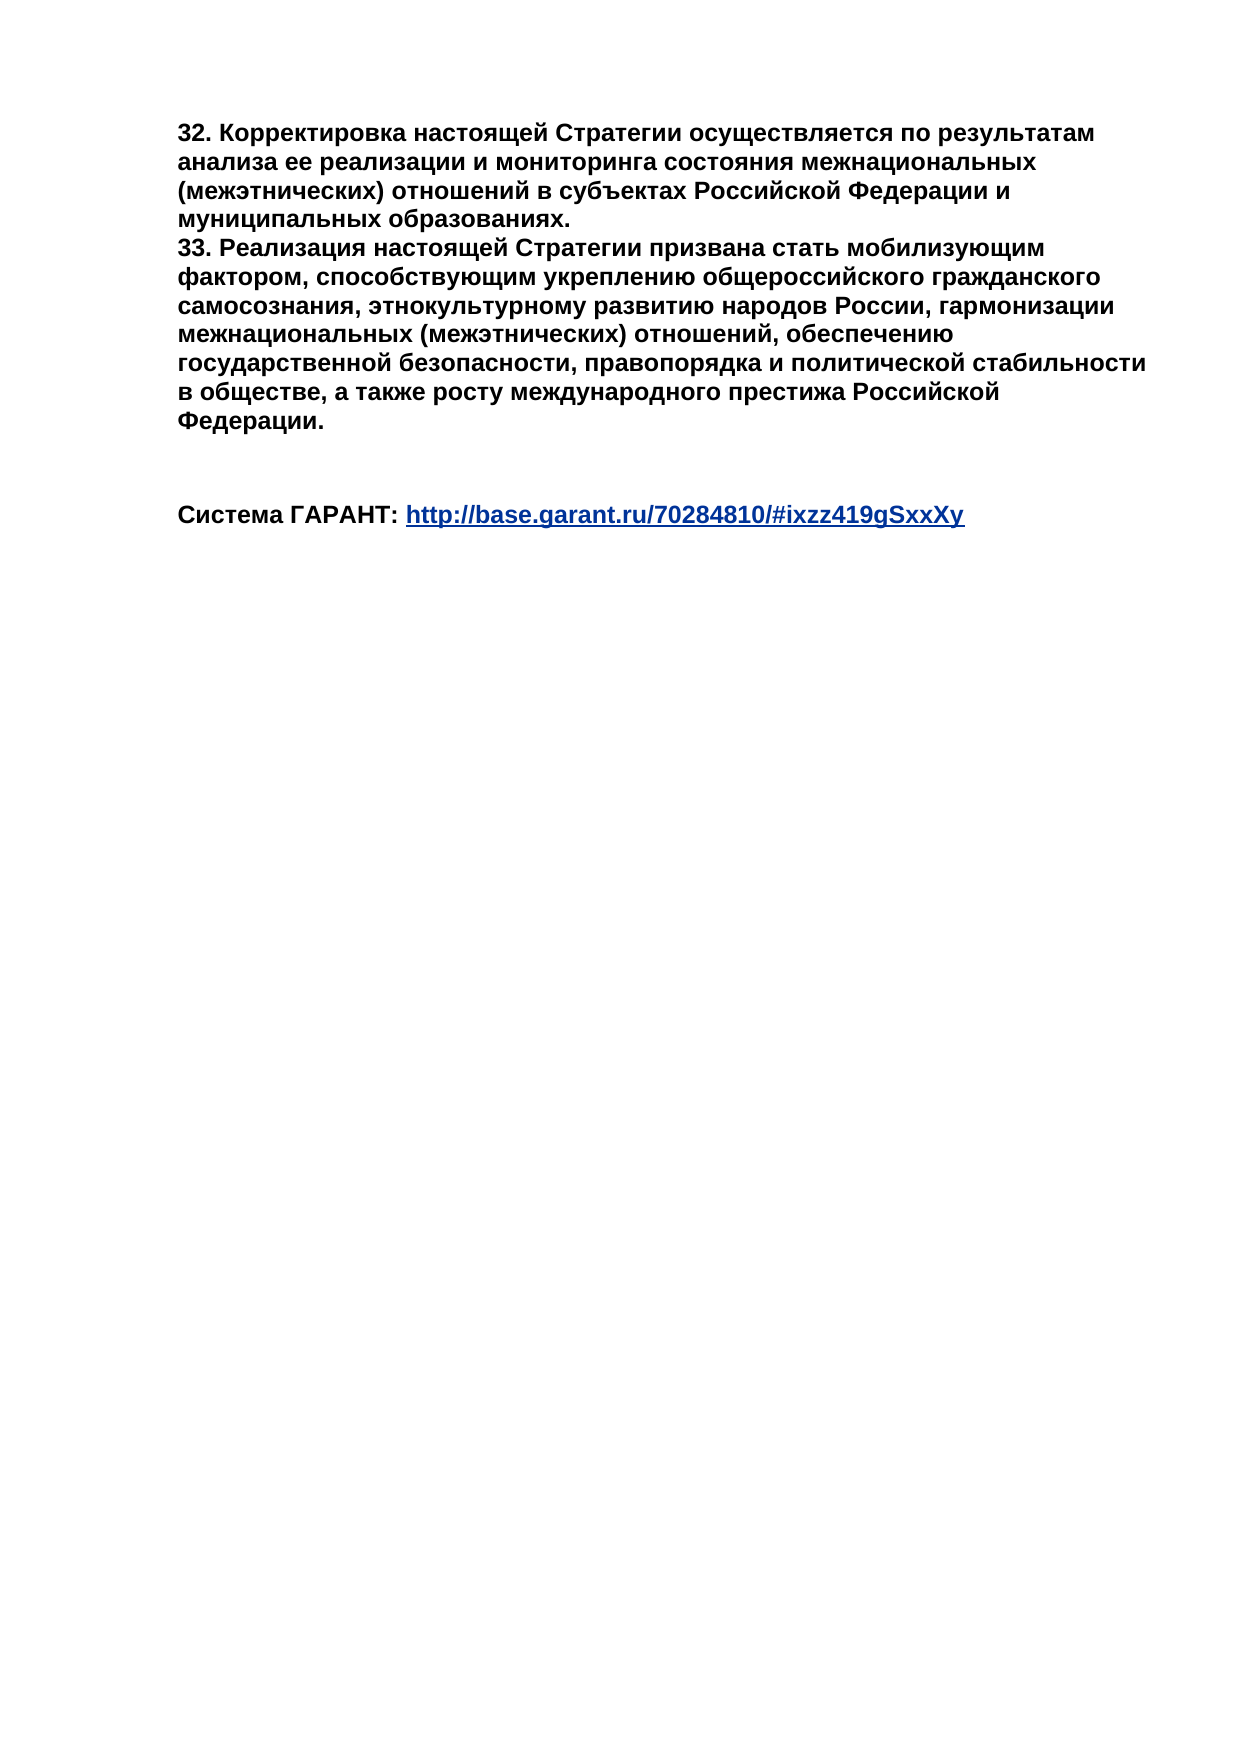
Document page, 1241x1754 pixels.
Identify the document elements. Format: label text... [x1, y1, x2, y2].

text 32. Корректировка настоящей Стратегии осуществляется по результатам анализа ее реализации и мониторинга состояния межнациональных (межэтнических) отношений в субъектах Российской Федерации и муниципальных образованиях. [177, 118, 1152, 233]
text 33. Реализация настоящей Стратегии призвана стать мобилизующим фактором, способствующим укреплению общероссийского гражданского самосознания, этнокультурному развитию народов России, гармонизации межнациональных (межэтнических) отношений, обеспечению государственной безопасности, правопорядка и политической стабильности в обществе, а также росту международного престижа Российской Федерации. [177, 233, 1152, 434]
text Система ГАРАНТ: http://base.garant.ru/70284810/#ixzz419gSxxXy [177, 434, 1152, 529]
